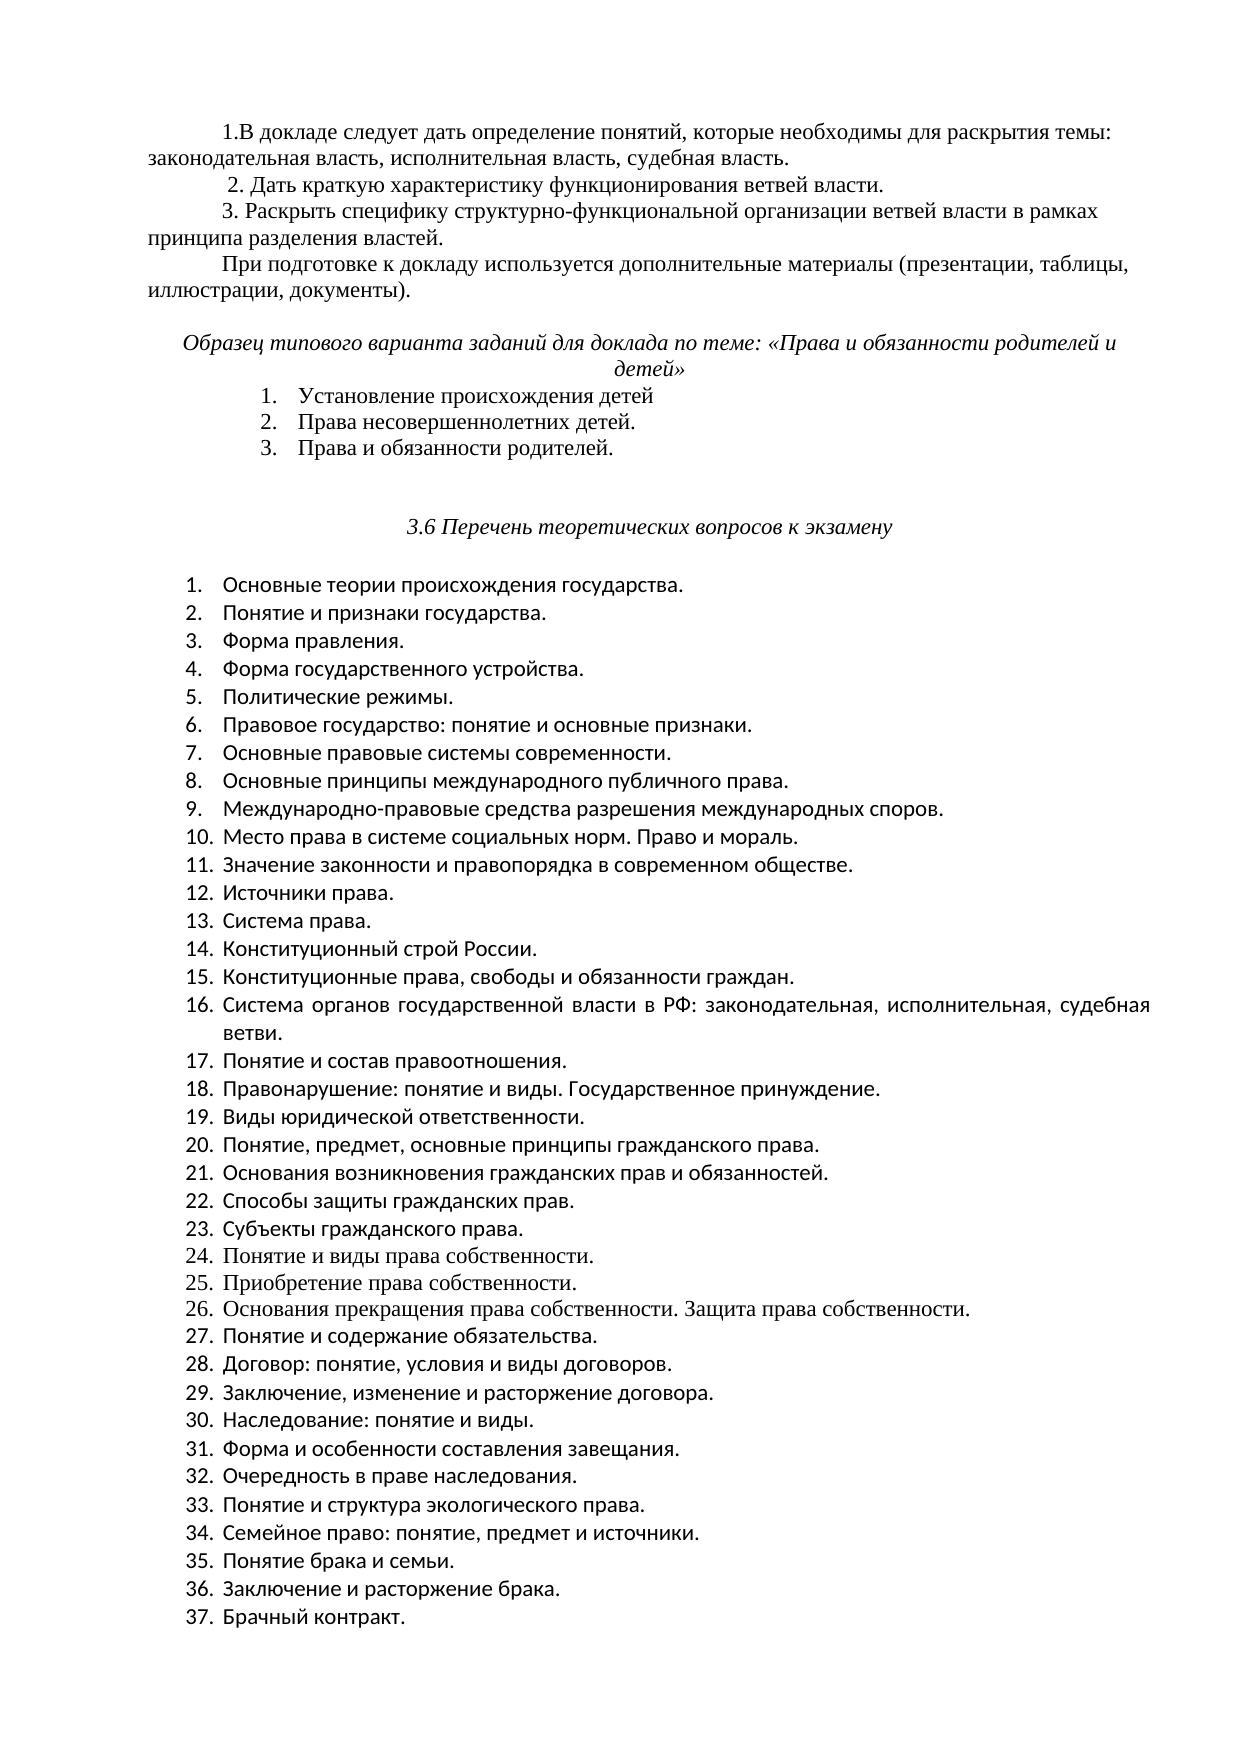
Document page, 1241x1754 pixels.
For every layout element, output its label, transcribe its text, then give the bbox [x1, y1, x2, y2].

list Основные правовые системы современности. [185, 738, 1152, 766]
list Основные теории происхождения государства. [185, 570, 1152, 598]
list Понятие и виды права собственности. [185, 1242, 1152, 1269]
list Права и обязанности родителей. [260, 434, 1152, 461]
list Понятие брака и семьи. [185, 1546, 1152, 1574]
list Форма правления. [185, 626, 1152, 654]
list Способы защиты гражданских прав. [185, 1186, 1152, 1214]
list Значение законности и правопорядка в современном обществе. [185, 850, 1152, 878]
list Виды юридической ответственности. [185, 1102, 1152, 1130]
list Брачный контракт. [185, 1602, 1152, 1630]
text Образец типового варианта заданий для доклада по теме: «Права и обязанности родителей и детей» [148, 329, 1152, 382]
list Правонарушение: понятие и виды. Государственное принуждение. [185, 1074, 1152, 1102]
text 2. Дать краткую характеристику функционирования ветвей власти. [148, 171, 1152, 197]
list Основания возникновения гражданских прав и обязанностей. [185, 1158, 1152, 1186]
list Международно-правовые средства разрешения международных споров. [185, 794, 1152, 822]
list Конституционные права, свободы и обязанности граждан. [185, 962, 1152, 990]
list Заключение и расторжение брака. [185, 1574, 1152, 1602]
list Понятие, предмет, основные принципы гражданского права. [185, 1130, 1152, 1158]
text При подготовке к докладу используется дополнительные материалы (презентации, таблицы, иллюстрации, документы). [148, 250, 1152, 303]
list Субъекты гражданского права. [185, 1214, 1152, 1242]
list Система органов государственной власти в РФ: законодательная, исполнительная, судебная ветви. [185, 990, 1152, 1046]
list Понятие и структура экологического права. [185, 1490, 1152, 1518]
text 1.В докладе следует дать определение понятий, которые необходимы для раскрытия темы: законодательная власть, исполнительная власть, судебная власть. [148, 118, 1152, 171]
list Форма и особенности составления завещания. [185, 1434, 1152, 1462]
subtitle 3.6 Перечень теоретических вопросов к экзамену [148, 513, 1152, 540]
list Наследование: понятие и виды. [185, 1406, 1152, 1434]
list Очередность в праве наследования. [185, 1462, 1152, 1490]
list Права несовершеннолетних детей. [260, 408, 1152, 434]
list Договор: понятие, условия и виды договоров. [185, 1349, 1152, 1378]
list Понятие и содержание обязательства. [185, 1322, 1152, 1349]
list Понятие и состав правоотношения. [185, 1046, 1152, 1074]
list Конституционный строй России. [185, 934, 1152, 962]
list Понятие и признаки государства. [185, 598, 1152, 626]
list Источники права. [185, 878, 1152, 906]
list Форма государственного устройства. [185, 654, 1152, 682]
text 3. Раскрыть специфику структурно-функциональной организации ветвей власти в рамках принципа разделения властей. [148, 197, 1152, 250]
list Политические режимы. [185, 682, 1152, 710]
list Заключение, изменение и расторжение договора. [185, 1378, 1152, 1406]
list Основания прекращения права собственности. Защита права собственности. [185, 1295, 1152, 1322]
list Место права в системе социальных норм. Право и мораль. [185, 822, 1152, 850]
list Система права. [185, 906, 1152, 934]
list Установление происхождения детей [260, 382, 1152, 408]
list Семейное право: понятие, предмет и источники. [185, 1518, 1152, 1546]
list Основные принципы международного публичного права. [185, 766, 1152, 794]
list Правовое государство: понятие и основные признаки. [185, 710, 1152, 738]
list Приобретение права собственности. [185, 1269, 1152, 1295]
